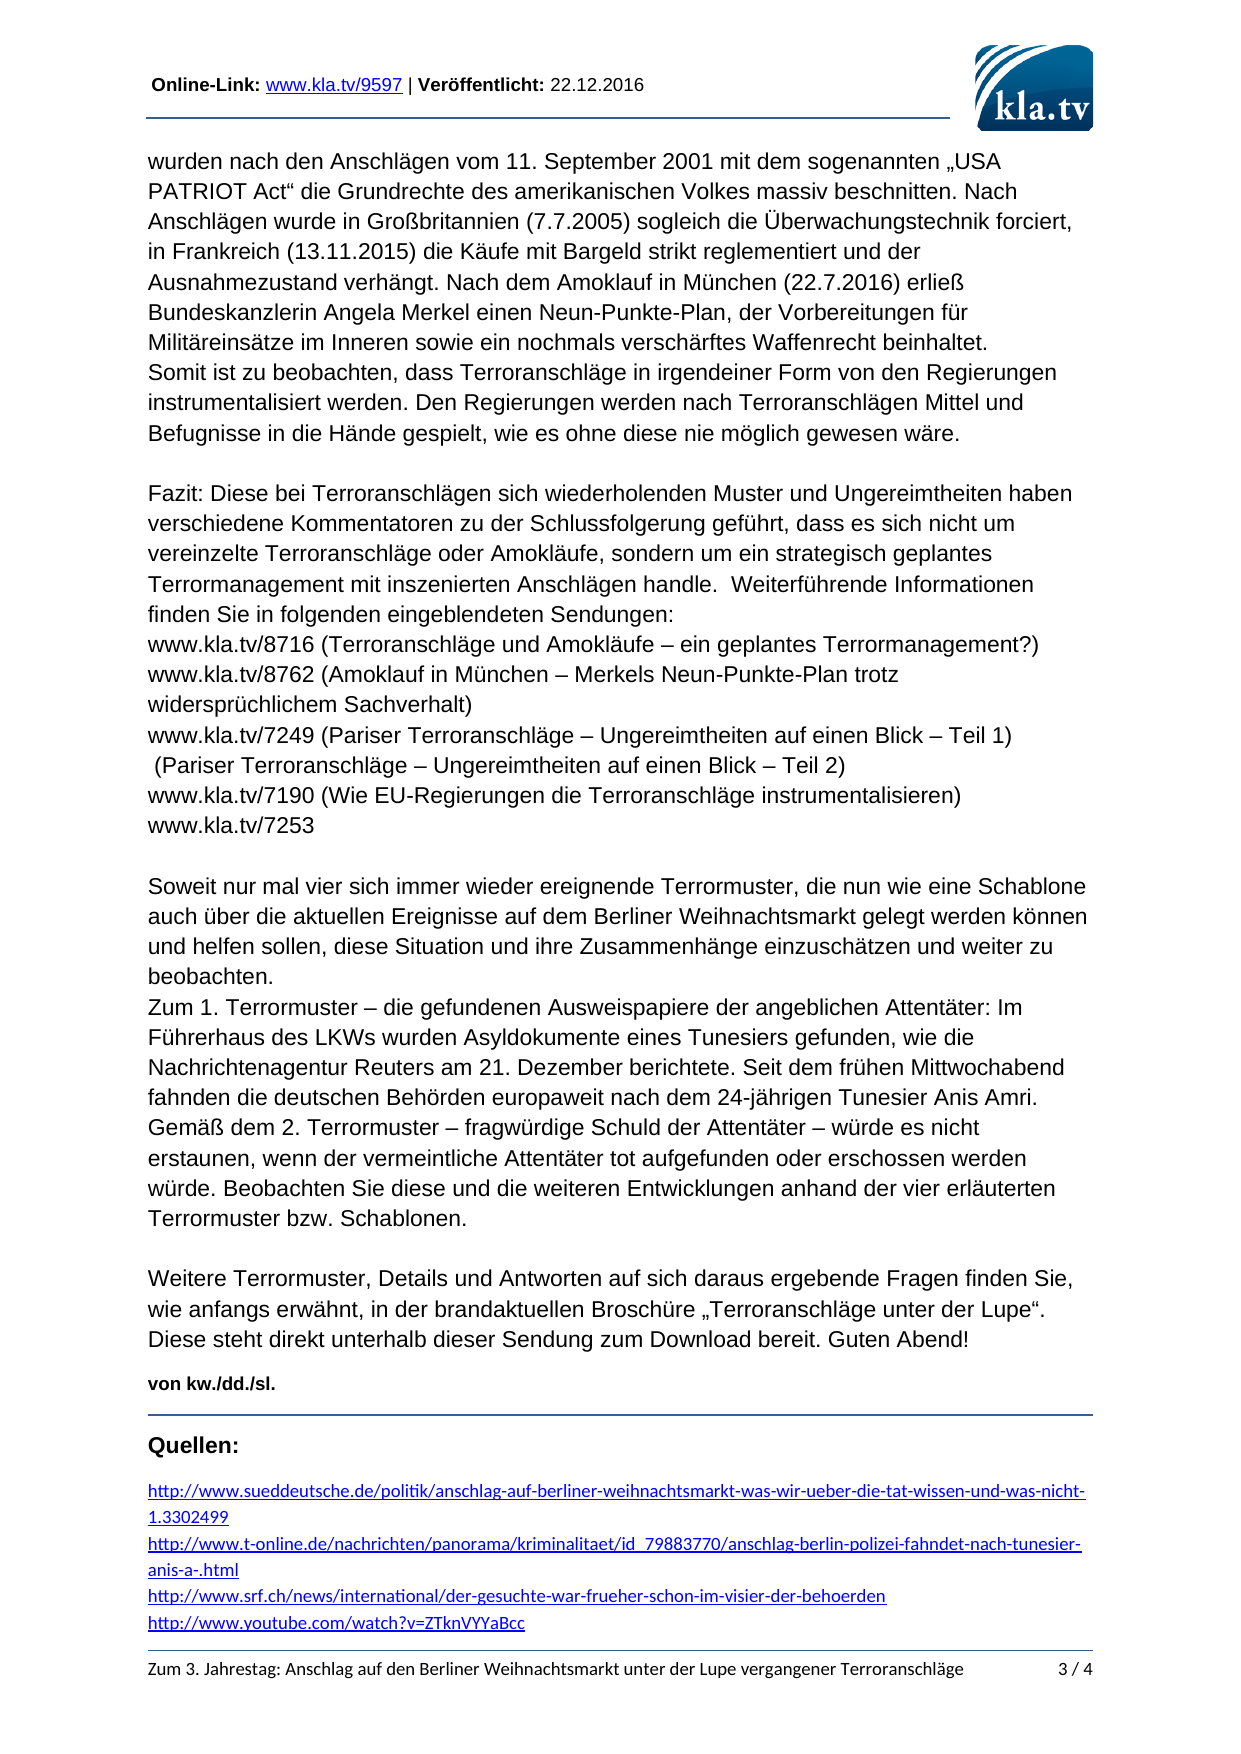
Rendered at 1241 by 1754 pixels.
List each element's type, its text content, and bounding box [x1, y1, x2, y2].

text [148, 148, 1093, 1352]
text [148, 1479, 1093, 1634]
text von kw./dd./sl. [148, 1373, 1093, 1394]
text Quellen: [148, 1416, 1093, 1459]
